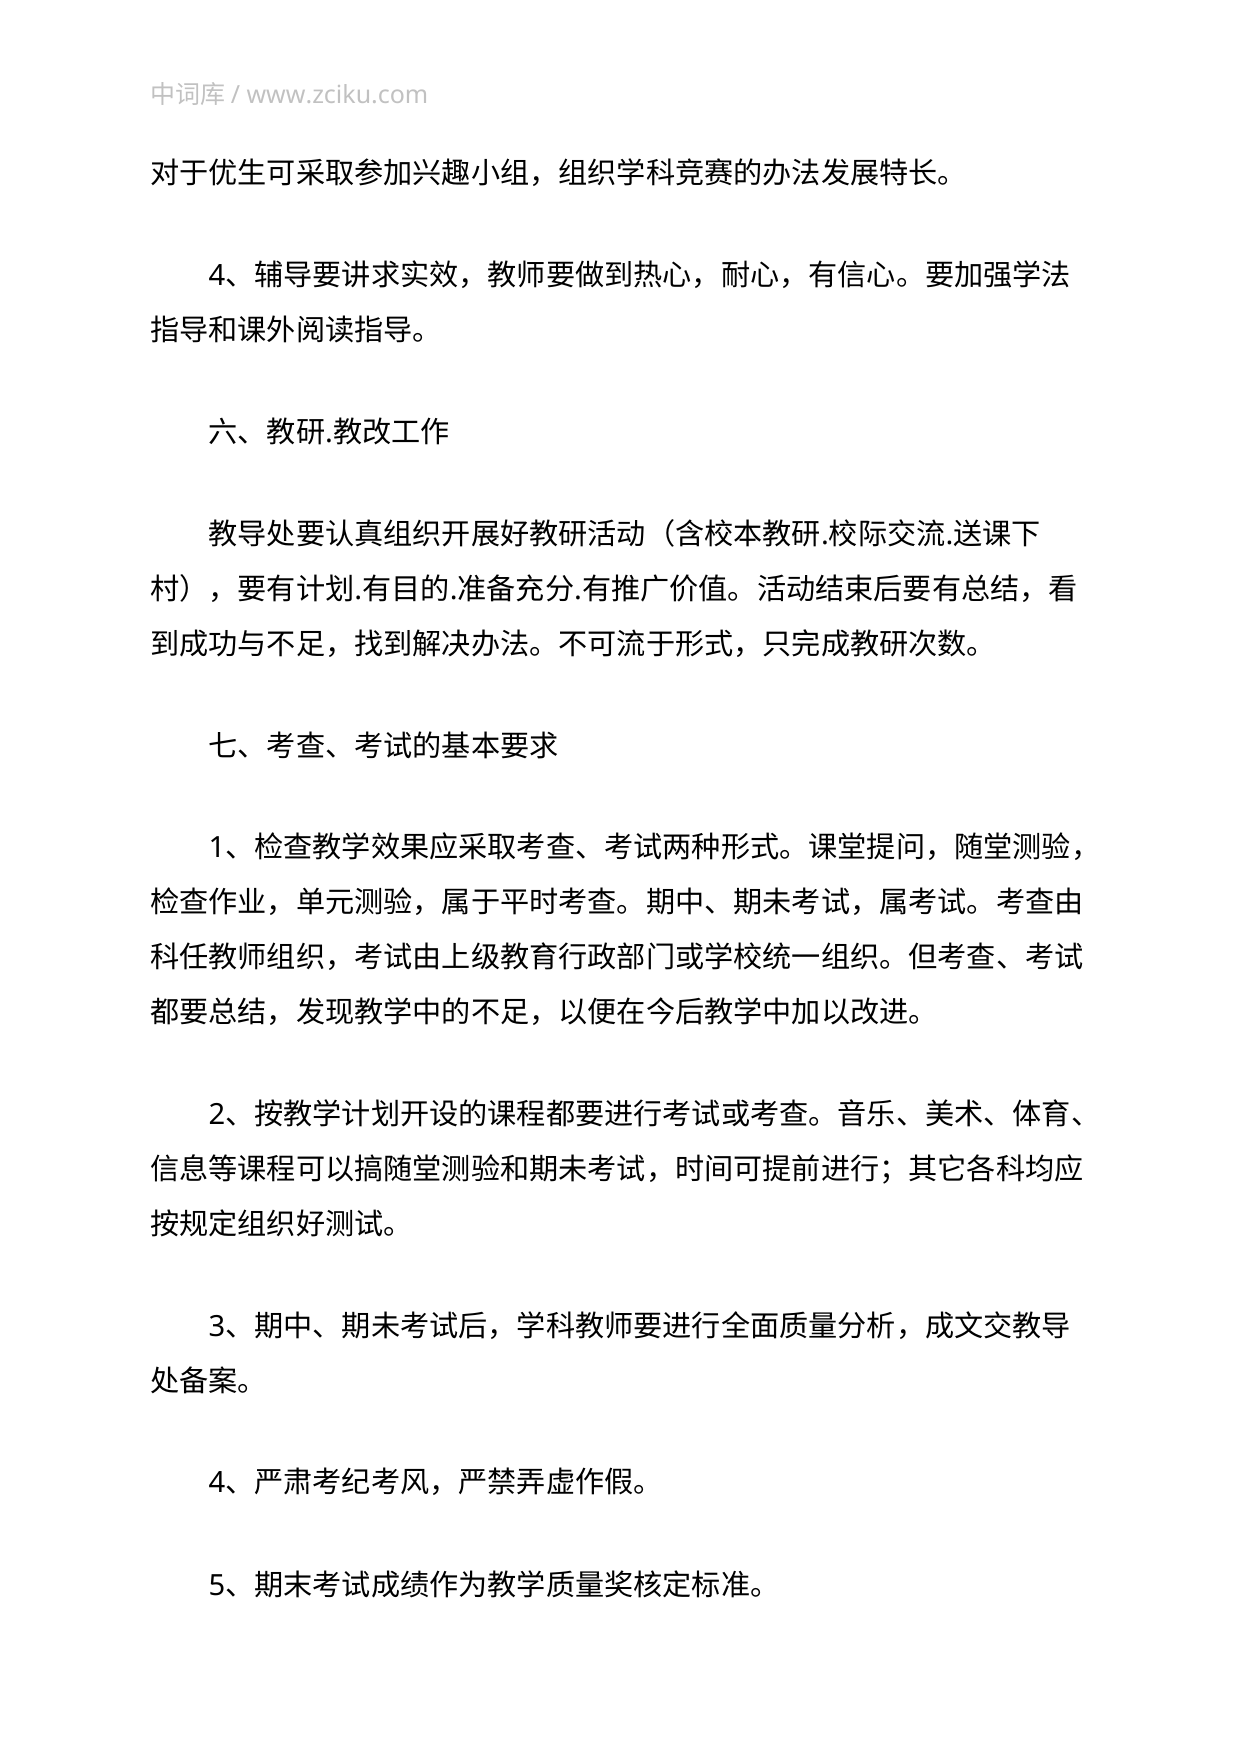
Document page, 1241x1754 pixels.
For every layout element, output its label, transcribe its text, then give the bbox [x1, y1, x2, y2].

text 2、按教学计划开设的课程都要进行考试或考查。音乐、美术、体育、信息等课程可以搞随堂测验和期未考试，时间可提前进行；其它各科均应按规定组织好测试。 [150, 1091, 1090, 1243]
text 教导处要认真组织开展好教研活动（含校本教研.校际交流.送课下村），要有计划.有目的.准备充分.有推广价值。活动结束后要有总结，看到成功与不足，找到解决办法。不可流于形式，只完成教研次数。 [150, 511, 1090, 663]
text 3、期中、期未考试后，学科教师要进行全面质量分析，成文交教导处备案。 [150, 1302, 1090, 1399]
text 4、严肃考纪考风，严禁弄虚作假。 [150, 1459, 1090, 1501]
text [150, 150, 1090, 192]
text 七、考查、考试的基本要求 [150, 722, 1090, 764]
text 1、检查教学效果应采取考查、考试两种形式。课堂提问，随堂测验，检查作业，单元测验，属于平时考查。期中、期未考试，属考试。考查由科任教师组织，考试由上级教育行政部门或学校统一组织。但考查、考试都要总结，发现教学中的不足，以便在今后教学中加以改进。 [150, 824, 1090, 1031]
text 4、辅导要讲求实效，教师要做到热心，耐心，有信心。要加强学法指导和课外阅读指导。 [150, 252, 1090, 349]
text 六、教研.教改工作 [150, 408, 1090, 451]
text 5、期末考试成绩作为教学质量奖核定标准。 [150, 1561, 1090, 1603]
